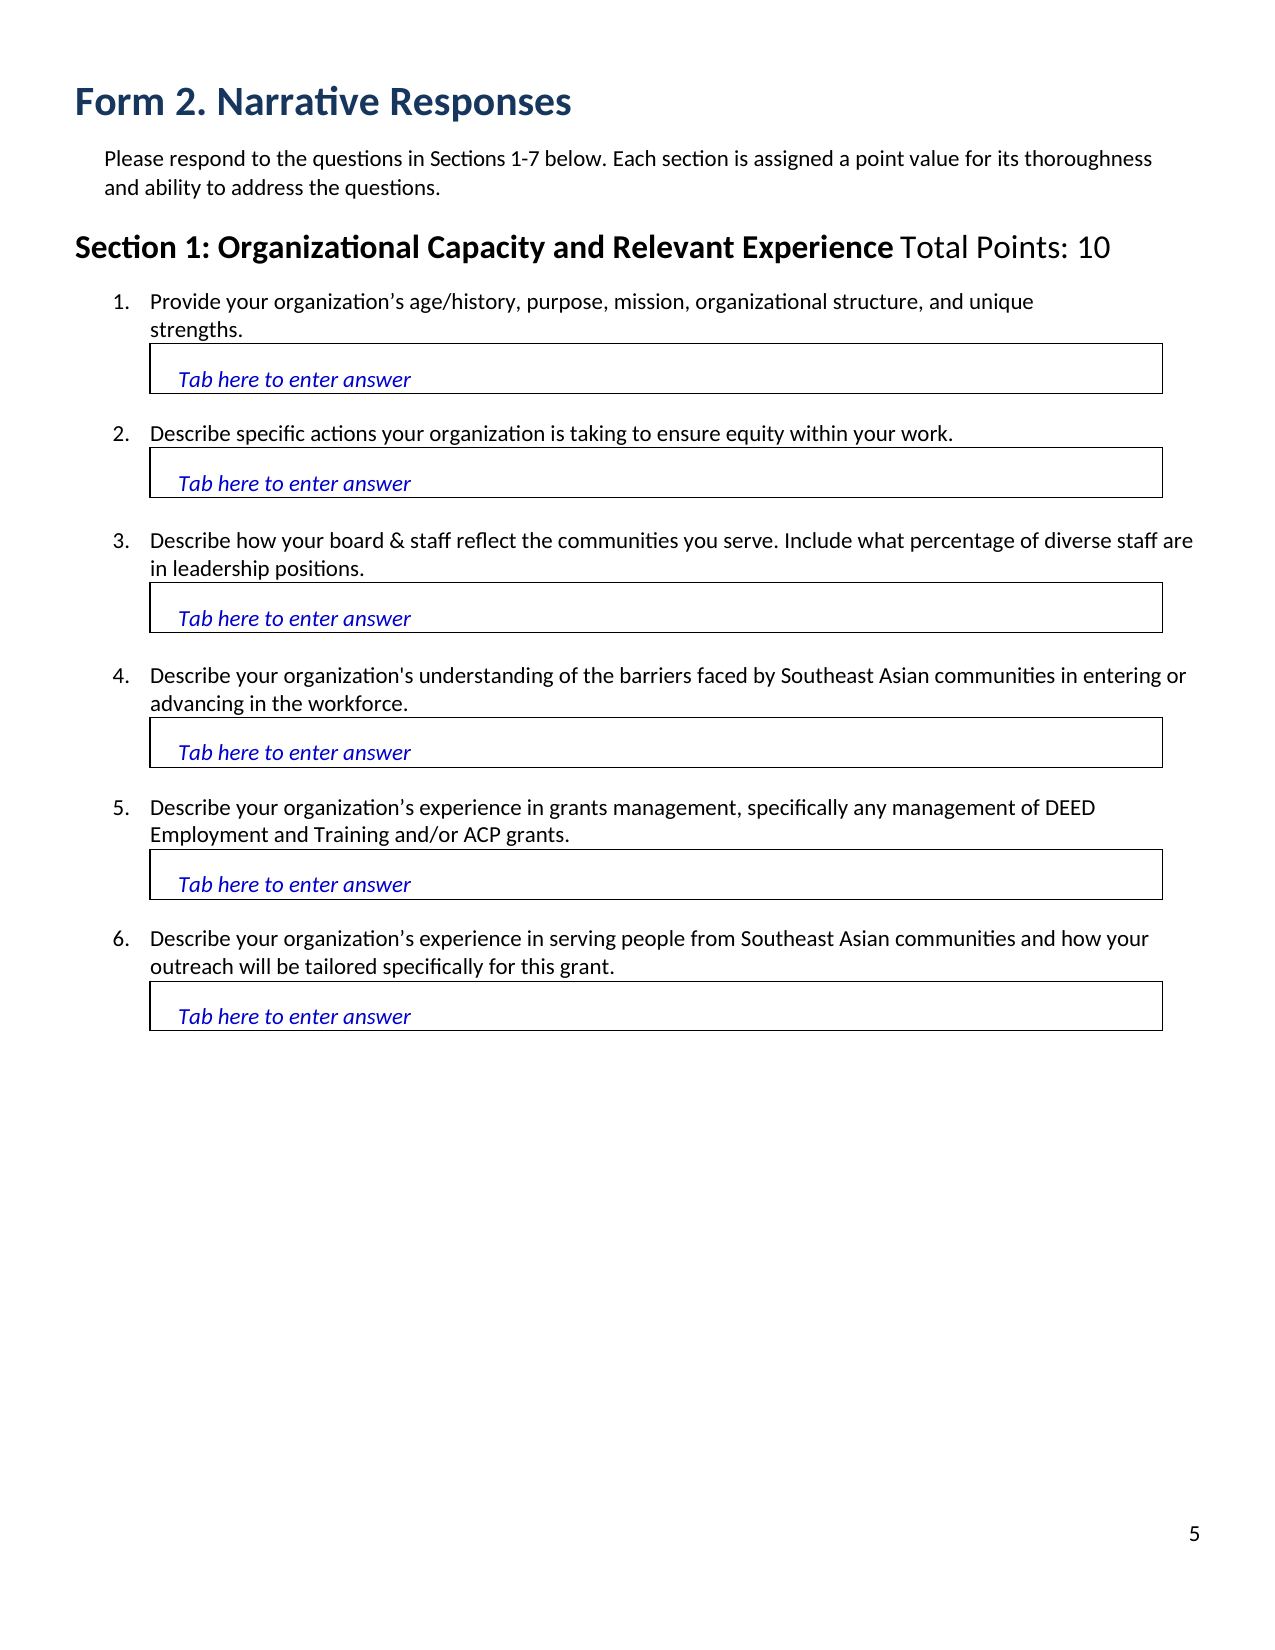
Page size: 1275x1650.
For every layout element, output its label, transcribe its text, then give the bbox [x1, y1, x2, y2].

list Describe your organization’s experience in serving people from Southeast Asian communities and how your outreach will be tailored specifically for this grant. [112, 924, 1200, 981]
table_header Tab here to enter answer [151, 448, 1162, 497]
table_header Tab here to enter answer [151, 718, 1162, 767]
list Describe how your board & staff reflect the communities you serve. Include what percentage of diverse staff are in leadership positions. [112, 526, 1200, 582]
table_header Tab here to enter answer [151, 344, 1162, 393]
text Please respond to the questions in Sections 1-7 below. Each section is assigned a point value for its thoroughness and ability to address the questions. [104, 144, 1170, 201]
text Form 2. Narrative Responses [75, 75, 1200, 126]
list Provide your organization’s age/history, purpose, mission, organizational structure, and unique strengths. [112, 287, 1090, 343]
table_header Tab here to enter answer [151, 583, 1162, 632]
table_header Tab here to enter answer [151, 982, 1162, 1030]
list Describe your organization’s experience in grants management, specifically any management of DEED Employment and Training and/or ACP grants. [112, 793, 1200, 849]
subtitle Section 1: Organizational Capacity and Relevant Experience Total Points: 10 [75, 226, 1200, 266]
list Describe your organization's understanding of the barriers faced by Southeast Asian communities in entering or advancing in the workforce. [112, 661, 1200, 717]
table_header Tab here to enter answer [151, 850, 1162, 898]
list Describe specific actions your organization is taking to ensure equity within your work. [112, 419, 1200, 447]
